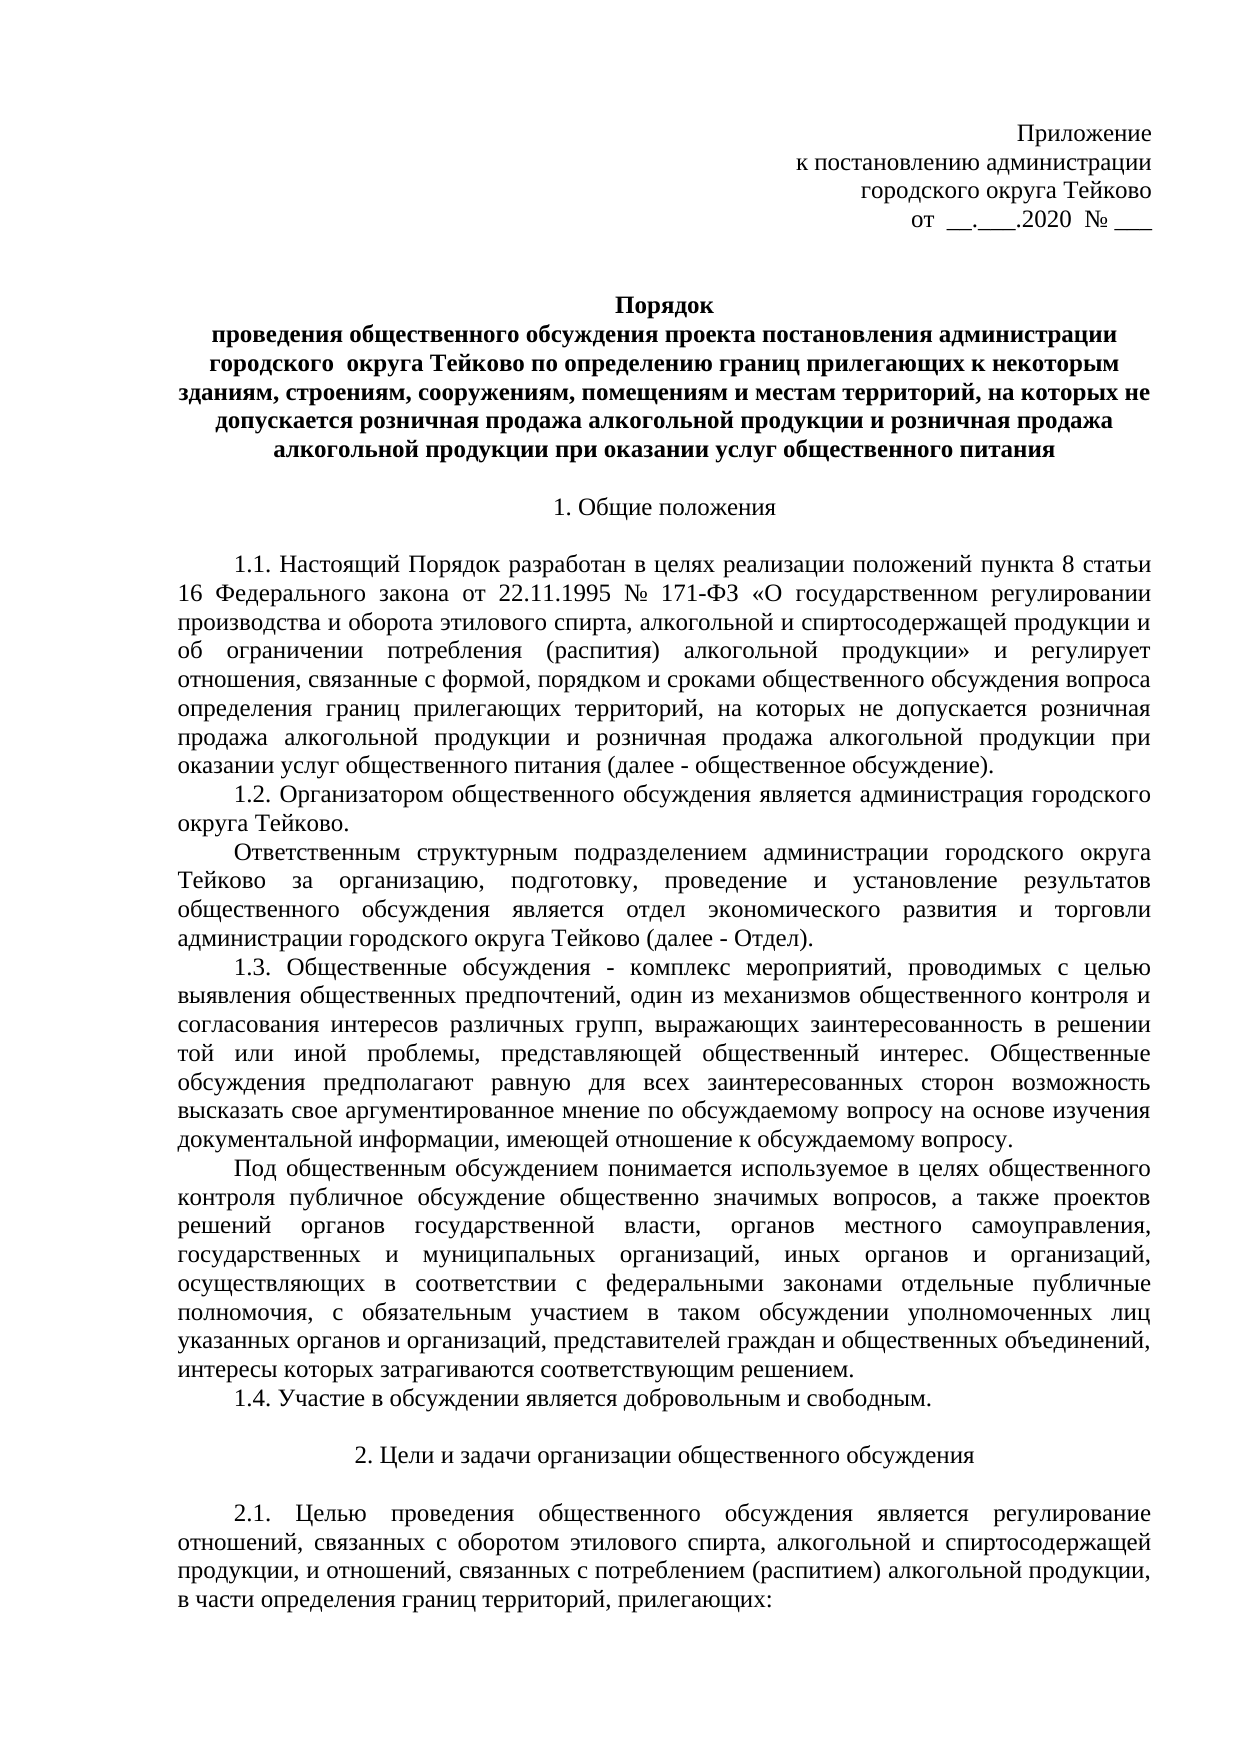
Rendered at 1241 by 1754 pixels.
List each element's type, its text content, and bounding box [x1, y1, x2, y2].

title Порядок [177, 291, 1152, 319]
title проведения общественного обсуждения проекта постановления администрации городского округа Тейково по определению границ прилегающих к некоторым зданиям, строениям, сооружениям, помещениям и местам территорий, на которых не допускается розничная продажа алкогольной продукции и розничная продажа алкогольной продукции при оказании услуг общественного питания [177, 319, 1152, 463]
text 2.1. Целью проведения общественного обсуждения является регулирование отношений, связанных с оборотом этилового спирта, алкогольной и спиртосодержащей продукции, и отношений, связанных с потреблением (распитием) алкогольной продукции, в части определения границ территорий, прилегающих: [177, 1498, 1152, 1613]
text Под общественным обсуждением понимается используемое в целях общественного контроля публичное обсуждение общественно значимых вопросов, а также проектов решений органов государственной власти, органов местного самоуправления, государственных и муниципальных организаций, иных органов и организаций, осуществляющих в соответствии с федеральными законами отдельные публичные полномочия, с обязательным участием в таком обсуждении уполномоченных лиц указанных органов и организаций, представителей граждан и общественных объединений, интересы которых затрагиваются соответствующим решением. [177, 1153, 1152, 1383]
text 1.1. Настоящий Порядок разработан в целях реализации положений пункта 8 статьи 16 Федерального закона от 22.11.1995 № 171-ФЗ «О государственном регулировании производства и оборота этилового спирта, алкогольной и спиртосодержащей продукции и об ограничении потребления (распития) алкогольной продукции» и регулирует отношения, связанные с формой, порядком и сроками общественного обсуждения вопроса определения границ прилегающих территорий, на которых не допускается розничная продажа алкогольной продукции и розничная продажа алкогольной продукции при оказании услуг общественного питания (далее - общественное обсуждение). [177, 549, 1152, 779]
text Приложение [177, 118, 1152, 147]
text 1.3. Общественные обсуждения - комплекс мероприятий, проводимых с целью выявления общественных предпочтений, один из механизмов общественного контроля и согласования интересов различных групп, выражающих заинтересованность в решении той или иной проблемы, представляющей общественный интерес. Общественные обсуждения предполагают равную для всех заинтересованных сторон возможность высказать свое аргументированное мнение по обсуждаемому вопросу на основе изучения документальной информации, имеющей отношение к обсуждаемому вопросу. [177, 952, 1152, 1153]
text Ответственным структурным подразделением администрации городского округа Тейково за организацию, подготовку, проведение и установление результатов общественного обсуждения является отдел экономического развития и торговли администрации городского округа Тейково (далее - Отдел). [177, 837, 1152, 952]
text от __.___.2020 № ___ [177, 204, 1152, 233]
text 2. Цели и задачи организации общественного обсуждения [177, 1441, 1152, 1469]
text 1.4. Участие в обсуждении является добровольным и свободным. [177, 1383, 1152, 1412]
text городского округа Тейково [177, 176, 1152, 204]
text к постановлению администрации [177, 147, 1152, 176]
text 1. Общие положения [177, 492, 1152, 521]
text 1.2. Организатором общественного обсуждения является администрация городского округа Тейково. [177, 779, 1152, 837]
